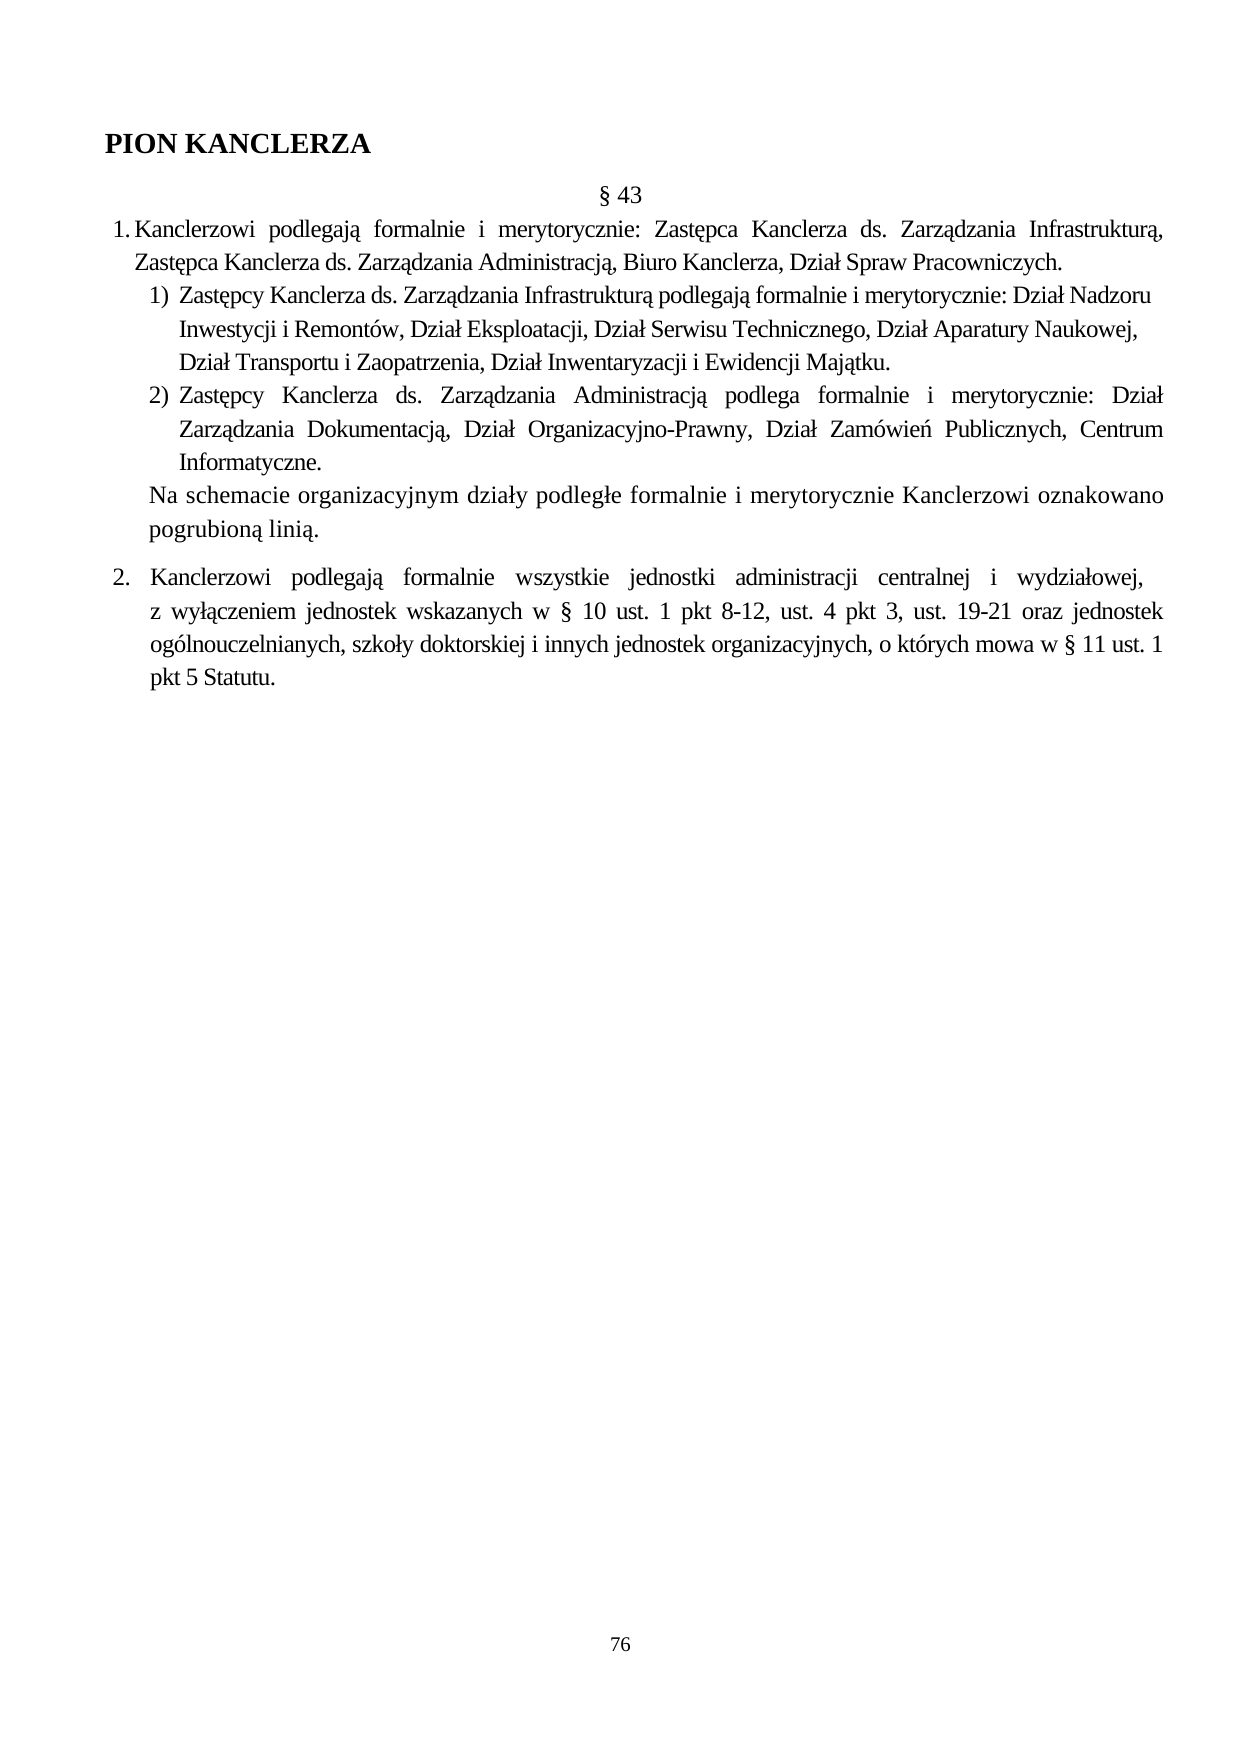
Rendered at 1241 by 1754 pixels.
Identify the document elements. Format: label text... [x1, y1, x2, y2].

list Zastępcy Kanclerza ds. Zarządzania Administracją podlega formalnie i merytorycznie: Dział Zarządzania Dokumentacją, Dział Organizacyjno-Prawny, Dział Zamówień Publicznych, Centrum Informatyczne. [149, 377, 1164, 477]
list Kanclerzowi podlegają formalnie wszystkie jednostki administracji centralnej i wydziałowej, z wyłączeniem jednostek wskazanych w § 10 ust. 1 pkt 8-12, ust. 4 pkt 3, ust. 19-21 oraz jednostek ogólnouczelnianych, szkoły doktorskiej i innych jednostek organizacyjnych, o których mowa w § 11 ust. 1 pkt 5 Statutu. [112, 559, 1164, 692]
text Na schemacie organizacyjnym działy podległe formalnie i merytorycznie Kanclerzowi oznakowano pogrubioną linią. [149, 477, 1165, 544]
text § 43 [75, 177, 1165, 210]
list Zastępcy Kanclerza ds. Zarządzania Infrastrukturą podlegają formalnie i merytorycznie: Dział Nadzoru Inwestycji i Remontów, Dział Eksploatacji, Dział Serwisu Technicznego, Dział Aparatury Naukowej, Dział Transportu i Zaopatrzenia, Dział Inwentaryzacji i Ewidencji Majątku. [149, 277, 1164, 377]
list Kanclerzowi podlegają formalnie i merytorycznie: Zastępca Kanclerza ds. Zarządzania Infrastrukturą, Zastępca Kanclerza ds. Zarządzania Administracją, Biuro Kanclerza, Dział Spraw Pracowniczych. [112, 210, 1164, 277]
subtitle PION KANCLERZA [104, 127, 1165, 160]
